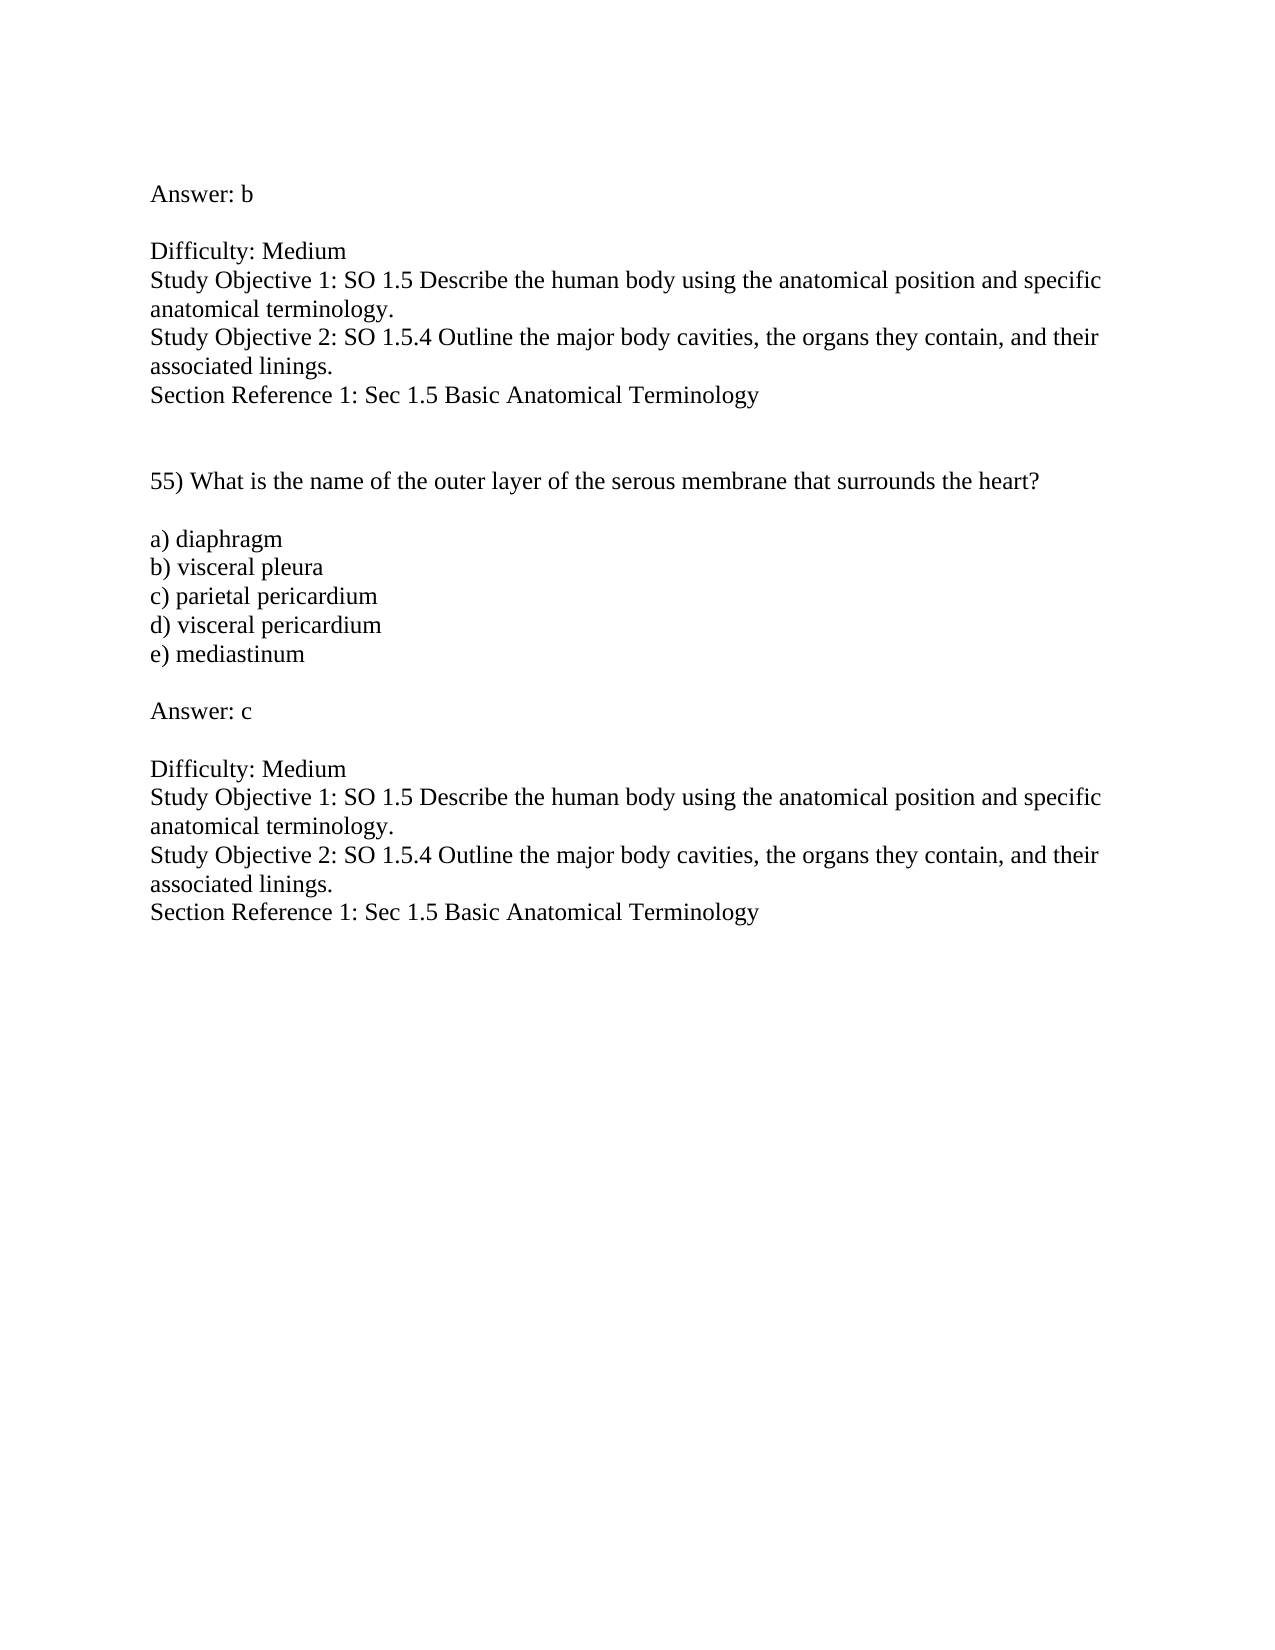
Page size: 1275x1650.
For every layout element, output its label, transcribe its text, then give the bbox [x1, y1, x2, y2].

text e) mediastinum [150, 639, 1125, 667]
text d) visceral pericardium [150, 610, 1125, 639]
text Answer: c [150, 696, 1125, 725]
text a) diaphragm [150, 524, 1125, 552]
text c) parietal pericardium [150, 581, 1125, 610]
text Section Reference 1: Sec 1.5 Basic Anatomical Terminology [150, 380, 1125, 409]
text b) visceral pleura [150, 552, 1125, 581]
text 55) What is the name of the outer layer of the serous membrane that surrounds the heart? [150, 466, 1125, 495]
text Answer: b [150, 179, 1125, 207]
text Difficulty: Medium [150, 754, 1125, 782]
text Study Objective 2: SO 1.5.4 Outline the major body cavities, the organs they contain, and their associated linings. [150, 840, 1125, 897]
text Study Objective 1: SO 1.5 Describe the human body using the anatomical position and specific anatomical terminology. [150, 265, 1125, 322]
text Study Objective 2: SO 1.5.4 Outline the major body cavities, the organs they contain, and their associated linings. [150, 322, 1125, 380]
text Difficulty: Medium [150, 236, 1125, 265]
text Section Reference 1: Sec 1.5 Basic Anatomical Terminology [150, 897, 1125, 926]
text Study Objective 1: SO 1.5 Describe the human body using the anatomical position and specific anatomical terminology. [150, 782, 1125, 840]
